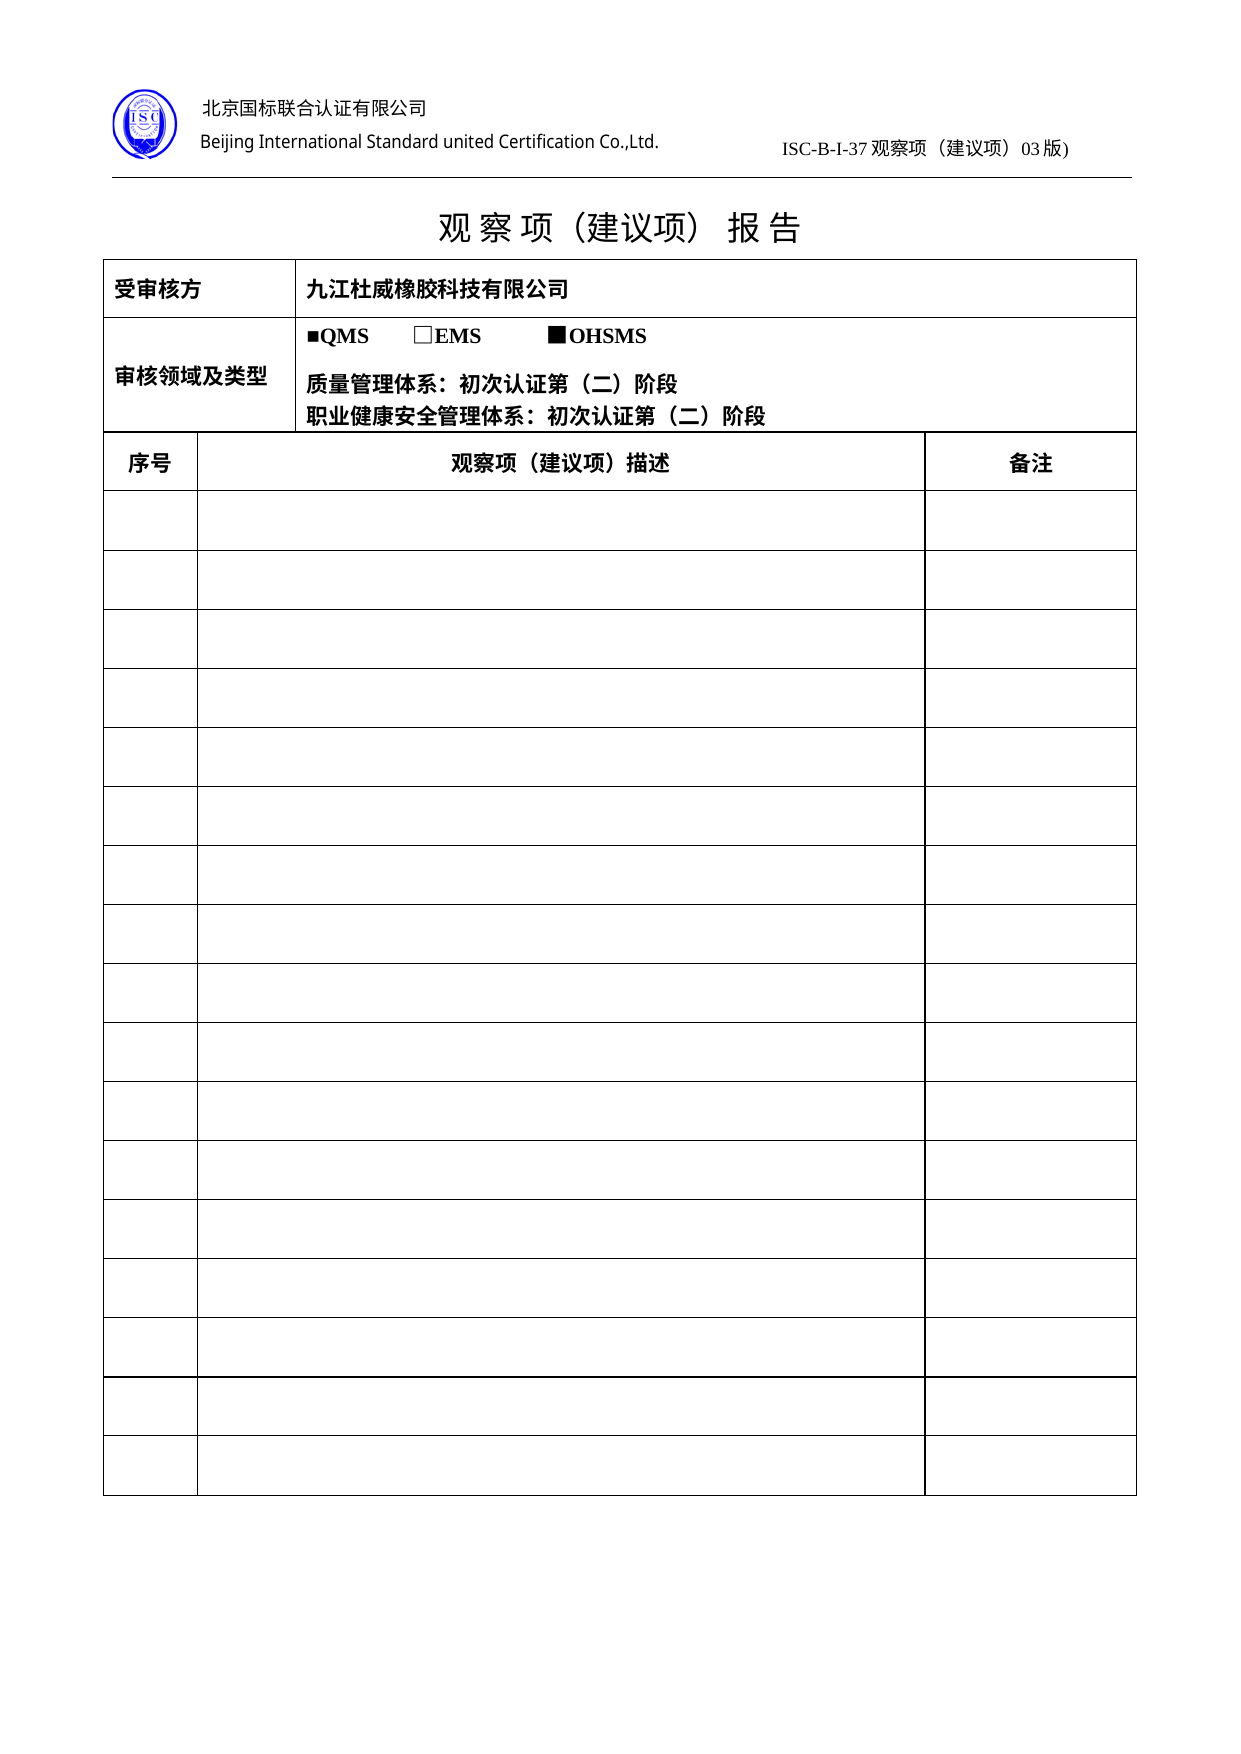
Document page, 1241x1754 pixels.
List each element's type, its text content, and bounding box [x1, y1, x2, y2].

table_cell [198, 787, 924, 845]
table_cell [198, 669, 924, 727]
table_cell [926, 551, 1136, 608]
table_cell [104, 964, 197, 1022]
table_cell [198, 1259, 924, 1317]
table_header 九江杜威橡胶科技有限公司 [296, 260, 1136, 317]
table_cell [104, 1378, 197, 1435]
table_cell [926, 1436, 1136, 1494]
table_cell [198, 1200, 924, 1258]
table_cell [926, 1378, 1136, 1435]
table_cell [104, 905, 197, 963]
table_cell [198, 1082, 924, 1140]
table_cell [104, 1200, 197, 1258]
table_cell [198, 964, 924, 1022]
table_cell [104, 1023, 197, 1081]
table_cell [104, 610, 197, 668]
table_cell [198, 1436, 924, 1494]
table_cell [926, 787, 1136, 845]
table_cell [104, 728, 197, 786]
table_cell [198, 491, 924, 549]
table_cell [926, 1023, 1136, 1081]
table_cell [926, 1318, 1136, 1376]
table_cell [926, 669, 1136, 727]
table_cell [198, 1141, 924, 1199]
table_header 受审核方 [104, 260, 295, 317]
table_cell [104, 669, 197, 727]
table_cell [926, 905, 1136, 963]
table_cell [198, 1378, 924, 1435]
table_cell [198, 846, 924, 904]
table_cell [104, 1318, 197, 1376]
table_cell [104, 1141, 197, 1199]
table_cell [198, 610, 924, 668]
table_cell [926, 728, 1136, 786]
picture [112, 89, 180, 158]
table_cell [104, 1082, 197, 1140]
table_cell [104, 491, 197, 549]
table_cell ■QMS □EMS ■OHSMS 质量管理体系：初次认证第（二）阶段 职业健康安全管理体系：初次认证第（二）阶段 [296, 318, 1136, 431]
table_cell [926, 1259, 1136, 1317]
table_cell [198, 1318, 924, 1376]
table_cell 审核领域及类型 [104, 318, 295, 431]
text 观 察 项（建议项） 报 告 [112, 193, 1128, 258]
table_cell [104, 787, 197, 845]
table_cell [198, 905, 924, 963]
table_cell [104, 846, 197, 904]
table_cell 观察项（建议项）描述 [198, 433, 924, 490]
table_cell [104, 1436, 197, 1494]
table_cell [926, 491, 1136, 549]
table_cell [104, 1259, 197, 1317]
table_cell [926, 964, 1136, 1022]
table_cell 序号 [104, 433, 197, 490]
table_cell [198, 728, 924, 786]
table_cell [926, 1200, 1136, 1258]
table_cell [926, 846, 1136, 904]
table_cell [926, 1141, 1136, 1199]
table_cell [926, 610, 1136, 668]
table_cell 备注 [926, 433, 1136, 490]
table_cell [198, 1023, 924, 1081]
table_cell [198, 551, 924, 608]
table_cell [104, 551, 197, 608]
table_cell [926, 1082, 1136, 1140]
